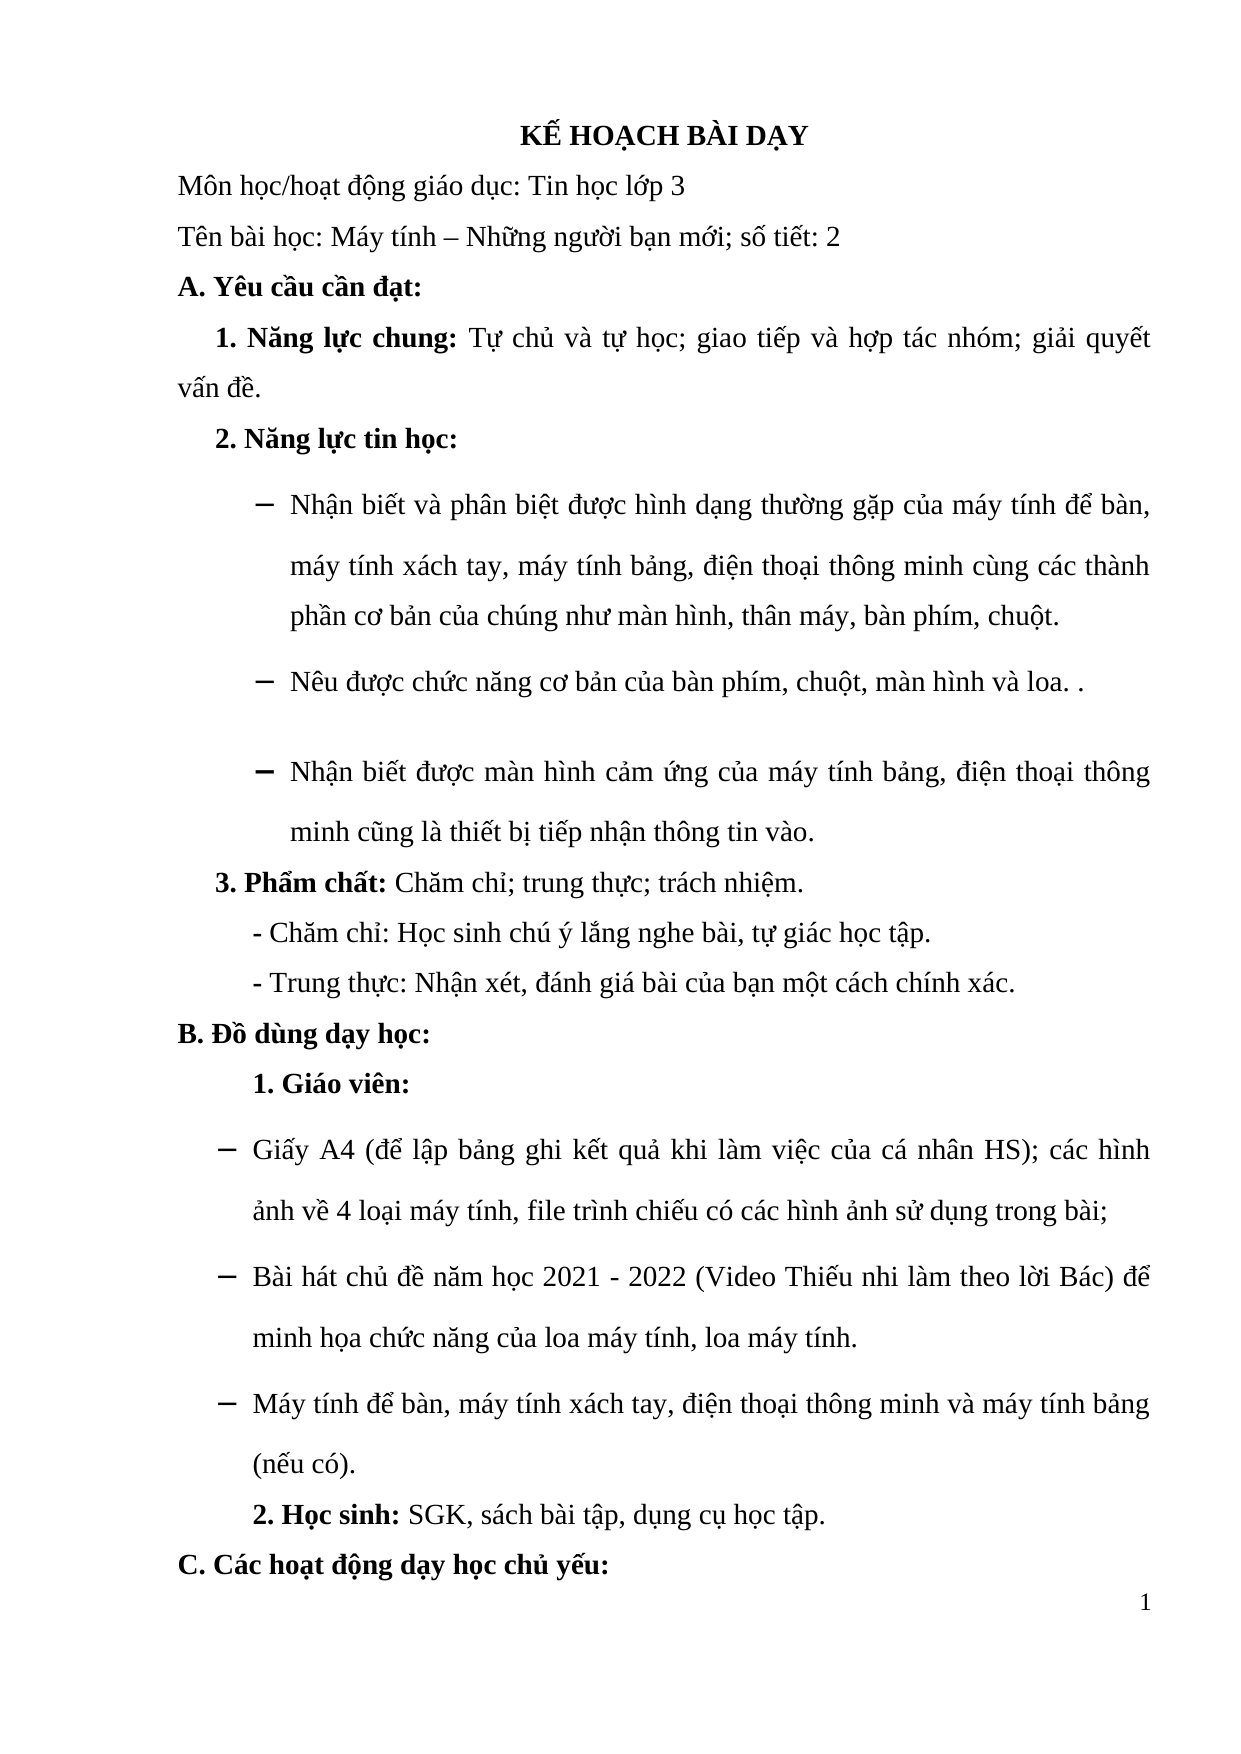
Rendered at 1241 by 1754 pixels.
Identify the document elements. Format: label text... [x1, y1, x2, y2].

list Nhận biết được màn hình cảm ứng của máy tính bảng, điện thoại thông minh cũng là thiết bị tiếp nhận thông tin vào. [252, 738, 1152, 848]
text A. Yêu cầu cần đạt: [177, 269, 1152, 303]
list Bài hát chủ đề năm học 2021 - 2022 (Video Thiếu nhi làm theo lời Bác) để minh họa chức năng của loa máy tính, loa máy tính. [215, 1243, 1152, 1353]
list Nhận biết và phân biệt được hình dạng thường gặp của máy tính để bàn, máy tính xách tay, máy tính bảng, điện thoại thông minh cùng các thành phần cơ bản của chúng như màn hình, thân máy, bàn phím, chuột. [252, 471, 1152, 631]
text Tên bài học: Máy tính – Những người bạn mới; số tiết: 2 [177, 219, 1152, 252]
text 3. Phẩm chất: Chăm chỉ; trung thực; trách nhiệm. [177, 865, 1152, 898]
text 1. Năng lực chung: Tự chủ và tự học; giao tiếp và hợp tác nhóm; giải quyết vấn đề. [177, 320, 1152, 404]
text 2. Học sinh: SGK, sách bài tập, dụng cụ học tập. [177, 1497, 1152, 1531]
list Máy tính để bàn, máy tính xách tay, điện thoại thông minh và máy tính bảng (nếu có). [215, 1370, 1152, 1480]
list Nêu được chức năng cơ bản của bàn phím, chuột, màn hình và loa. . [252, 648, 1152, 708]
text - Chăm chỉ: Học sinh chú ý lắng nghe bài, tự giác học tập. [177, 915, 1152, 949]
text 2. Năng lực tin học: [177, 421, 1152, 454]
text - Trung thực: Nhận xét, đánh giá bài của bạn một cách chính xác. [177, 965, 1152, 999]
list Giấy A4 (để lập bảng ghi kết quả khi làm việc của cá nhân HS); các hình ảnh về 4 loại máy tính, file trình chiếu có các hình ảnh sử dụng trong bài; [215, 1116, 1152, 1226]
text KẾ HOẠCH BÀI DẠY [177, 118, 1152, 152]
text Môn học/hoạt động giáo dục: Tin học lớp 3 [177, 168, 1152, 202]
text B. Đồ dùng dạy học: [177, 1016, 1152, 1049]
text C. Các hoạt động dạy học chủ yếu: [177, 1547, 1152, 1581]
text 1. Giáo viên: [177, 1066, 1152, 1099]
